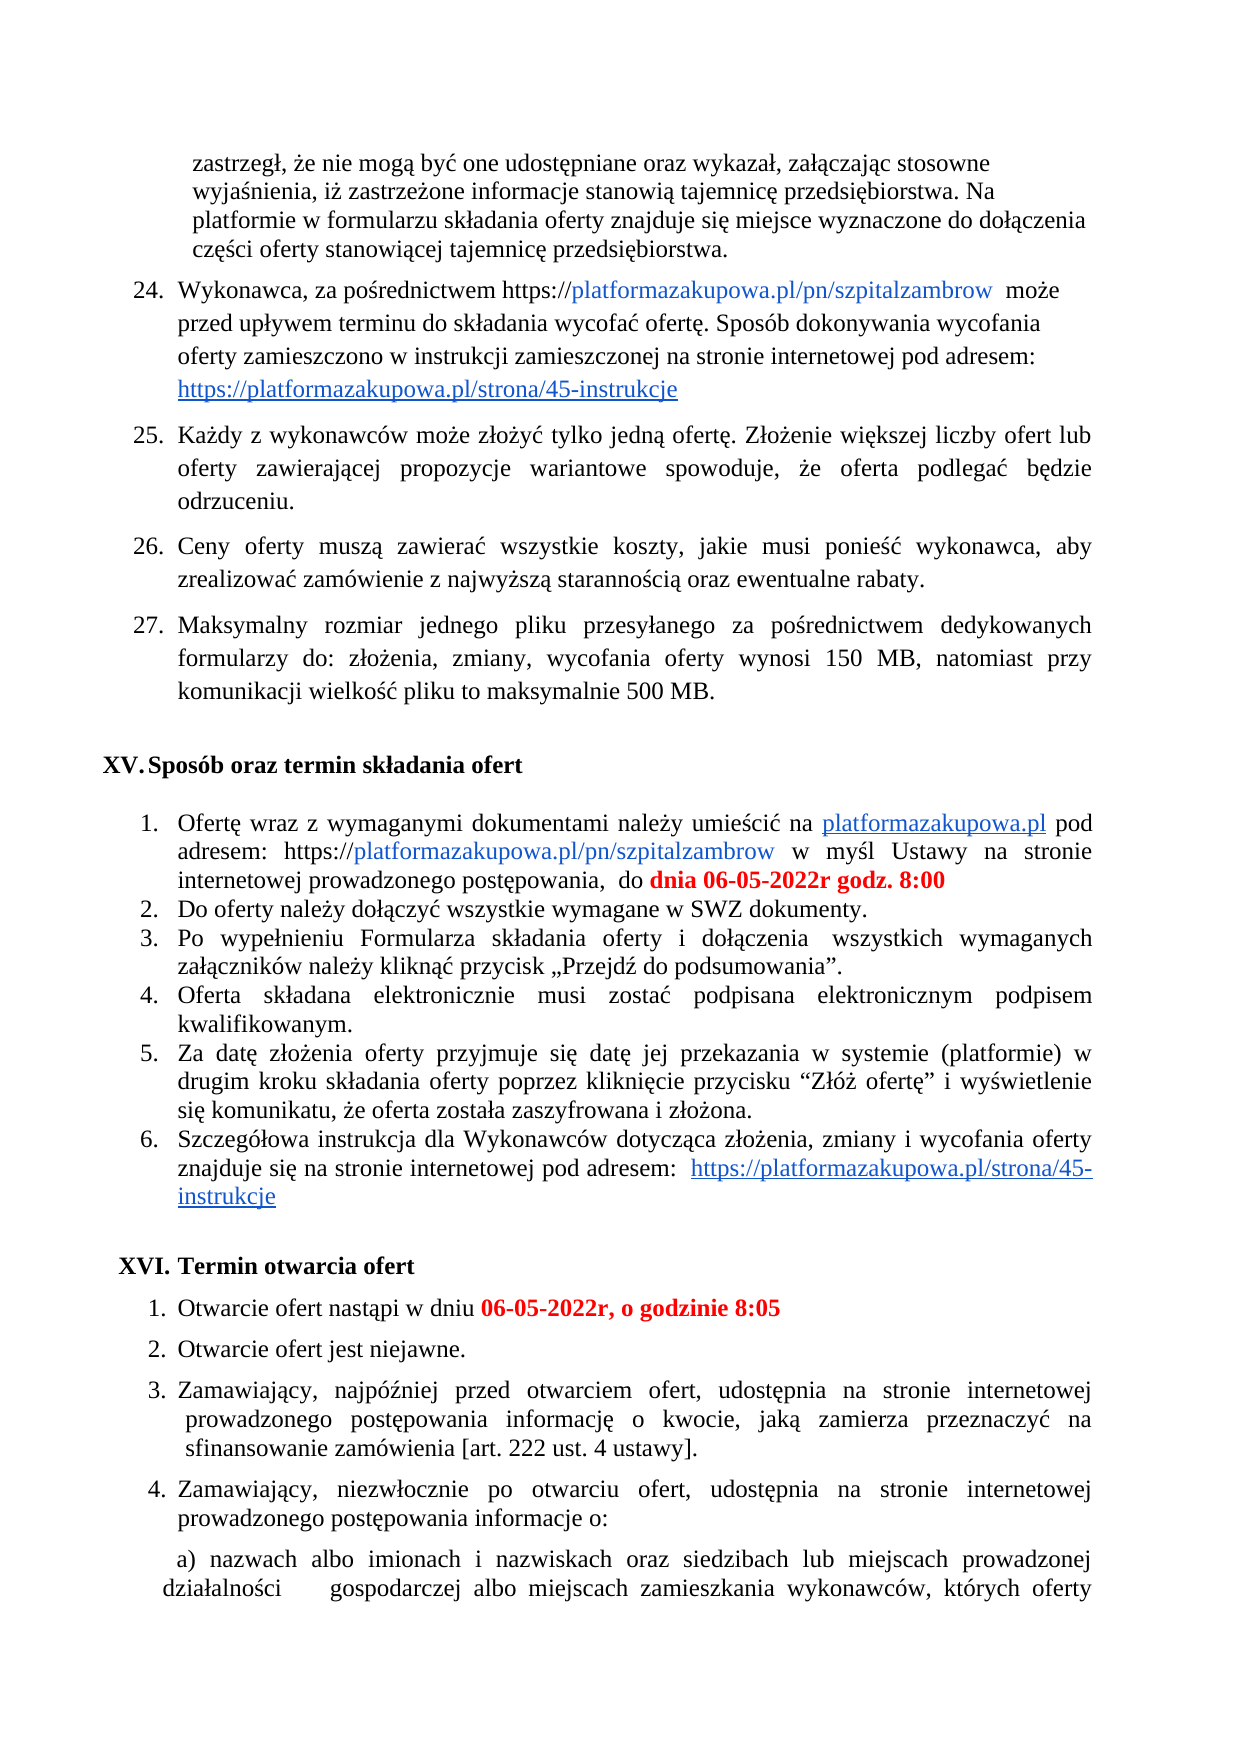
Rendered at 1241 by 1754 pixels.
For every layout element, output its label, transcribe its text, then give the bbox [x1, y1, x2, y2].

list Zamawiający, najpóźniej przed otwarciem ofert, udostępnia na stronie internetowej prowadzonego postępowania informację o kwocie, jaką zamierza przeznaczyć na sfinansowanie zamówienia [art. 222 ust. 4 ustawy]. [148, 1375, 1093, 1461]
list Sposób oraz termin składania ofert [102, 750, 1093, 779]
list Otwarcie ofert jest niejawne. [148, 1334, 1174, 1363]
list Ceny oferty muszą zawierać wszystkie koszty, jakie musi ponieść wykonawca, aby zrealizować zamówienie z najwyższą starannością oraz ewentualne rabaty. [133, 531, 1093, 593]
list Szczegółowa instrukcja dla Wykonawców dotycząca złożenia, zmiany i wycofania oferty znajduje się na stronie internetowej pod adresem: https://platformazakupowa.pl/strona/45-instrukcje [140, 1124, 1093, 1210]
list Termin otwarcia ofert [118, 1251, 1093, 1280]
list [148, 148, 1093, 263]
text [162, 1544, 1093, 1601]
list Wykonawca, za pośrednictwem https://platformazakupowa.pl/pn/szpitalzambrow może przed upływem terminu do składania wycofać ofertę. Sposób dokonywania wycofania oferty zamieszczono w instrukcji zamieszczonej na stronie internetowej pod adresem: https://platformazakupowa.pl/strona/45-instrukcje [133, 275, 1093, 403]
list Po wypełnieniu Formularza składania oferty i dołączenia wszystkich wymaganych załączników należy kliknąć przycisk „Przejdź do podsumowania”. [140, 923, 1093, 980]
list Zamawiający, niezwłocznie po otwarciu ofert, udostępnia na stronie internetowej prowadzonego postępowania informacje o: [148, 1474, 1093, 1531]
list Każdy z wykonawców może złożyć tylko jedną ofertę. Złożenie większej liczby ofert lub oferty zawierającej propozycje wariantowe spowoduje, że oferta podlegać będzie odrzuceniu. [133, 420, 1093, 514]
list Ofertę wraz z wymaganymi dokumentami należy umieścić na platformazakupowa.pl pod adresem: https://platformazakupowa.pl/pn/szpitalzambrow w myśl Ustawy na stronie internetowej prowadzonego postępowania, do dnia 06-05-2022r godz. 8:00 [140, 808, 1093, 894]
list Otwarcie ofert nastąpi w dniu 06-05-2022r, o godzinie 8:05 [148, 1293, 1174, 1321]
list Maksymalny rozmiar jednego pliku przesyłanego za pośrednictwem dedykowanych formularzy do: złożenia, zmiany, wycofania oferty wynosi 150 MB, natomiast przy komunikacji wielkość pliku to maksymalnie 500 MB. [133, 610, 1093, 704]
list Oferta składana elektronicznie musi zostać podpisana elektronicznym podpisem kwalifikowanym. [140, 980, 1093, 1038]
list Za datę złożenia oferty przyjmuje się datę jej przekazania w systemie (platformie) w drugim kroku składania oferty poprzez kliknięcie przycisku “Złóż ofertę” i wyświetlenie się komunikatu, że oferta została zaszyfrowana i złożona. [140, 1038, 1093, 1124]
list Do oferty należy dołączyć wszystkie wymagane w SWZ dokumenty. [140, 894, 1093, 923]
